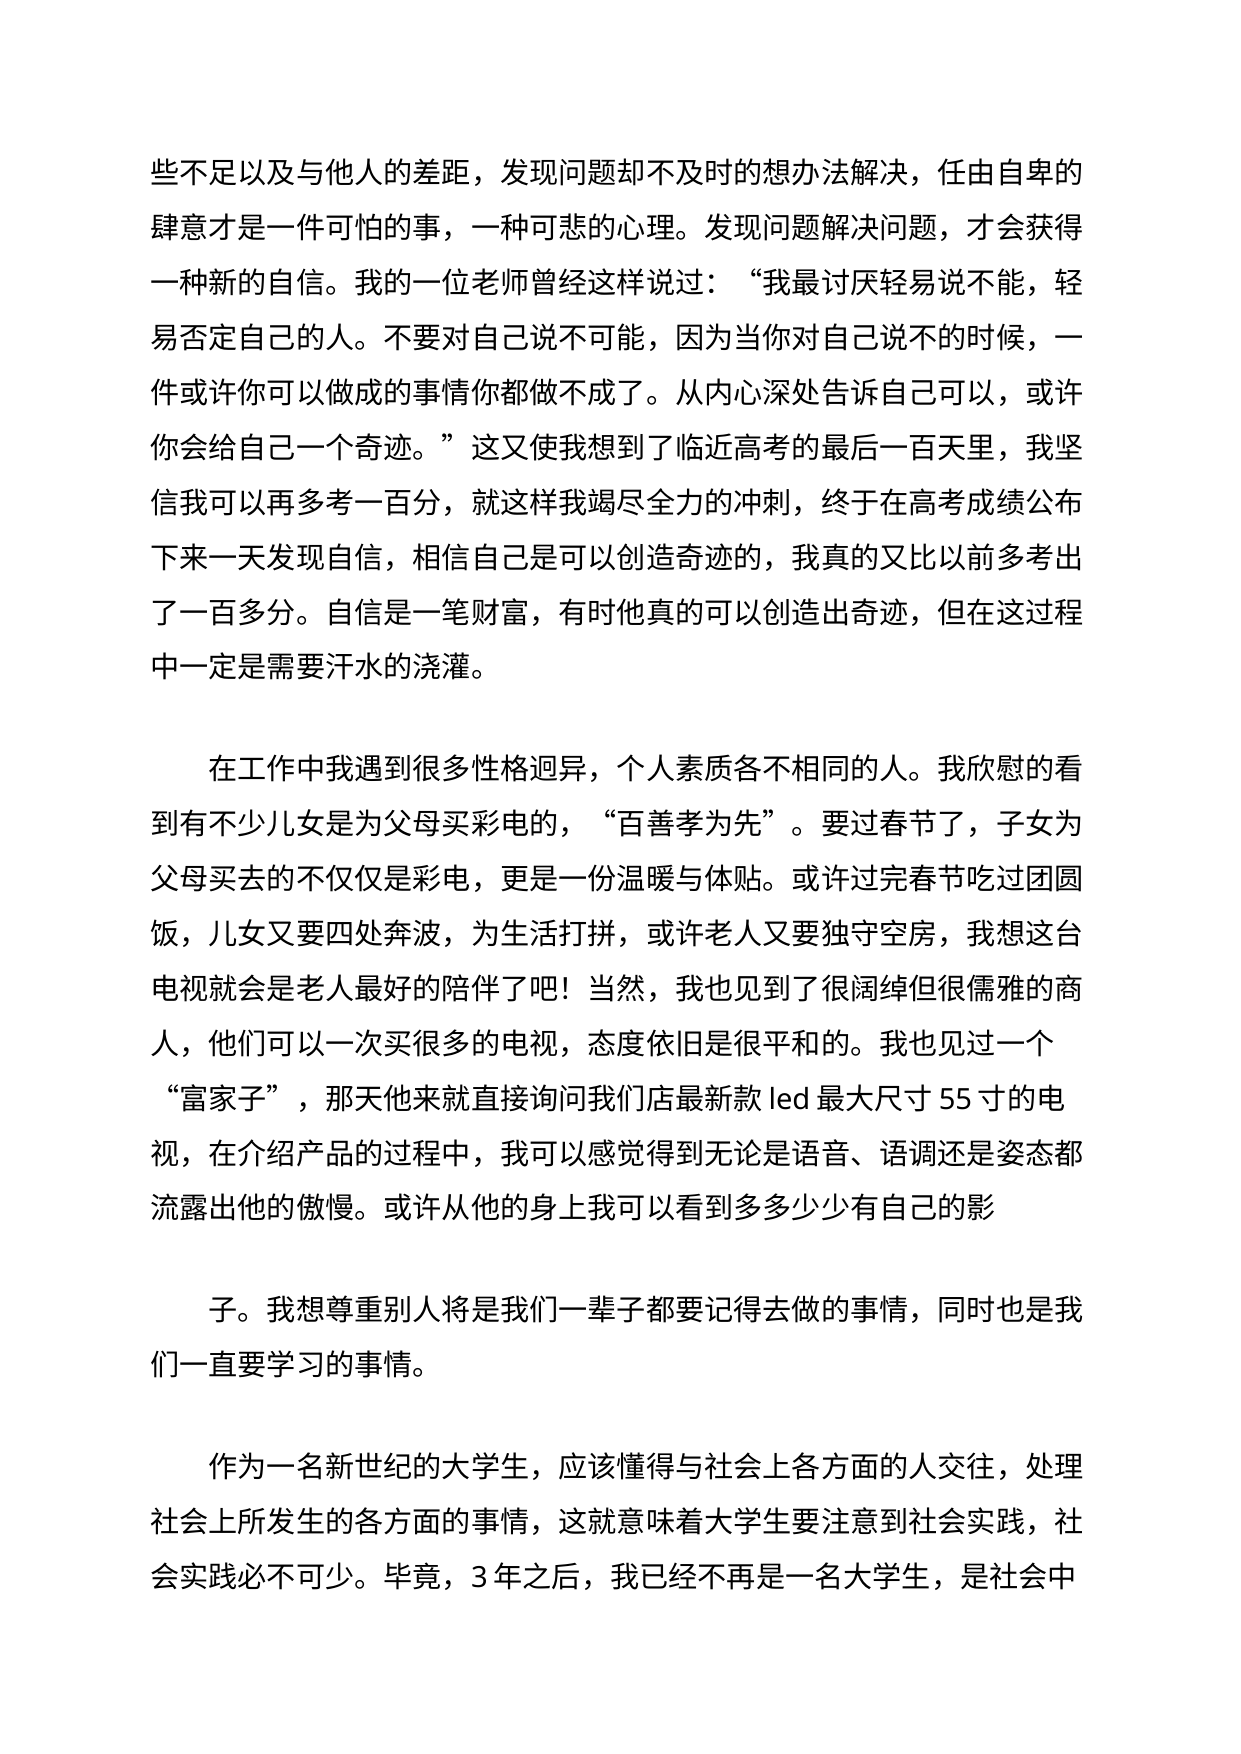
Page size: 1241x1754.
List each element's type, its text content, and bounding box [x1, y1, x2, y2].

text 子。我想尊重别人将是我们一辈子都要记得去做的事情，同时也是我们一直要学习的事情。 [150, 1287, 1090, 1384]
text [150, 1443, 1090, 1596]
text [150, 150, 1090, 686]
text 在工作中我遇到很多性格迥异，个人素质各不相同的人。我欣慰的看到有不少儿女是为父母买彩电的，“百善孝为先”。要过春节了，子女为父母买去的不仅仅是彩电，更是一份温暖与体贴。或许过完春节吃过团圆饭，儿女又要四处奔波，为生活打拼，或许老人又要独守空房，我想这台电视就会是老人最好的陪伴了吧！当然，我也见到了很阔绰但很儒雅的商人，他们可以一次买很多的电视，态度依旧是很平和的。我也见过一个“富家子”，那天他来就直接询问我们店最新款led最大尺寸55寸的电视，在介绍产品的过程中，我可以感觉得到无论是语音、语调还是姿态都流露出他的傲慢。或许从他的身上我可以看到多多少少有自己的影 [150, 746, 1090, 1227]
